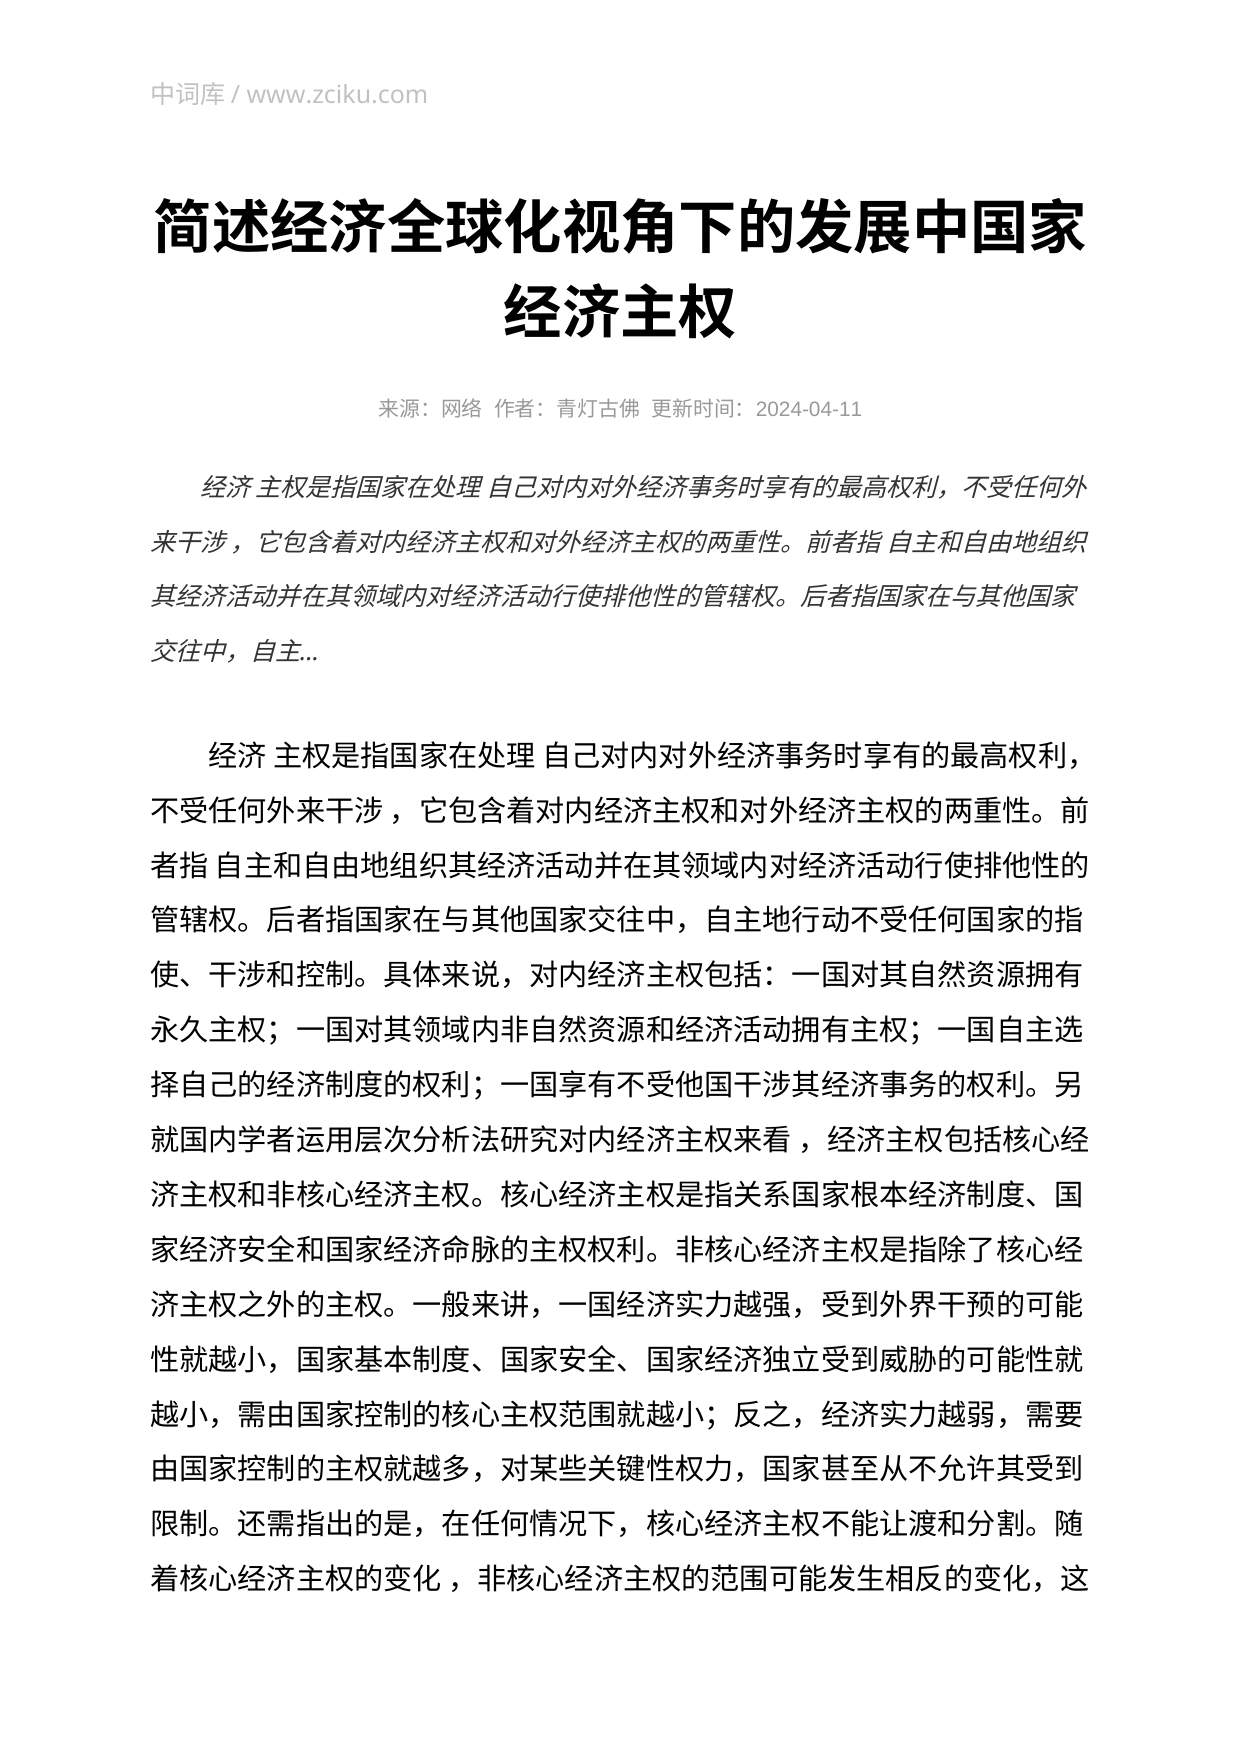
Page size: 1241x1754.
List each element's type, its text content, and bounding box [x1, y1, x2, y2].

text 来源：网络 作者：青灯古佛 更新时间：2024-04-11 [150, 397, 1090, 421]
subtitle 简述经济全球化视角下的发展中国家经济主权 [150, 181, 1090, 350]
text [150, 732, 1090, 1598]
text 经济 主权是指国家在处理 自己对内对外经济事务时享有的最高权利，不受任何外来干涉 ，它包含着对内经济主权和对外经济主权的两重性。前者指 自主和自由地组织其经济活动并在其领域内对经济活动行使排他性的管辖权。后者指国家在与其他国家交往中，自主... [150, 468, 1090, 667]
